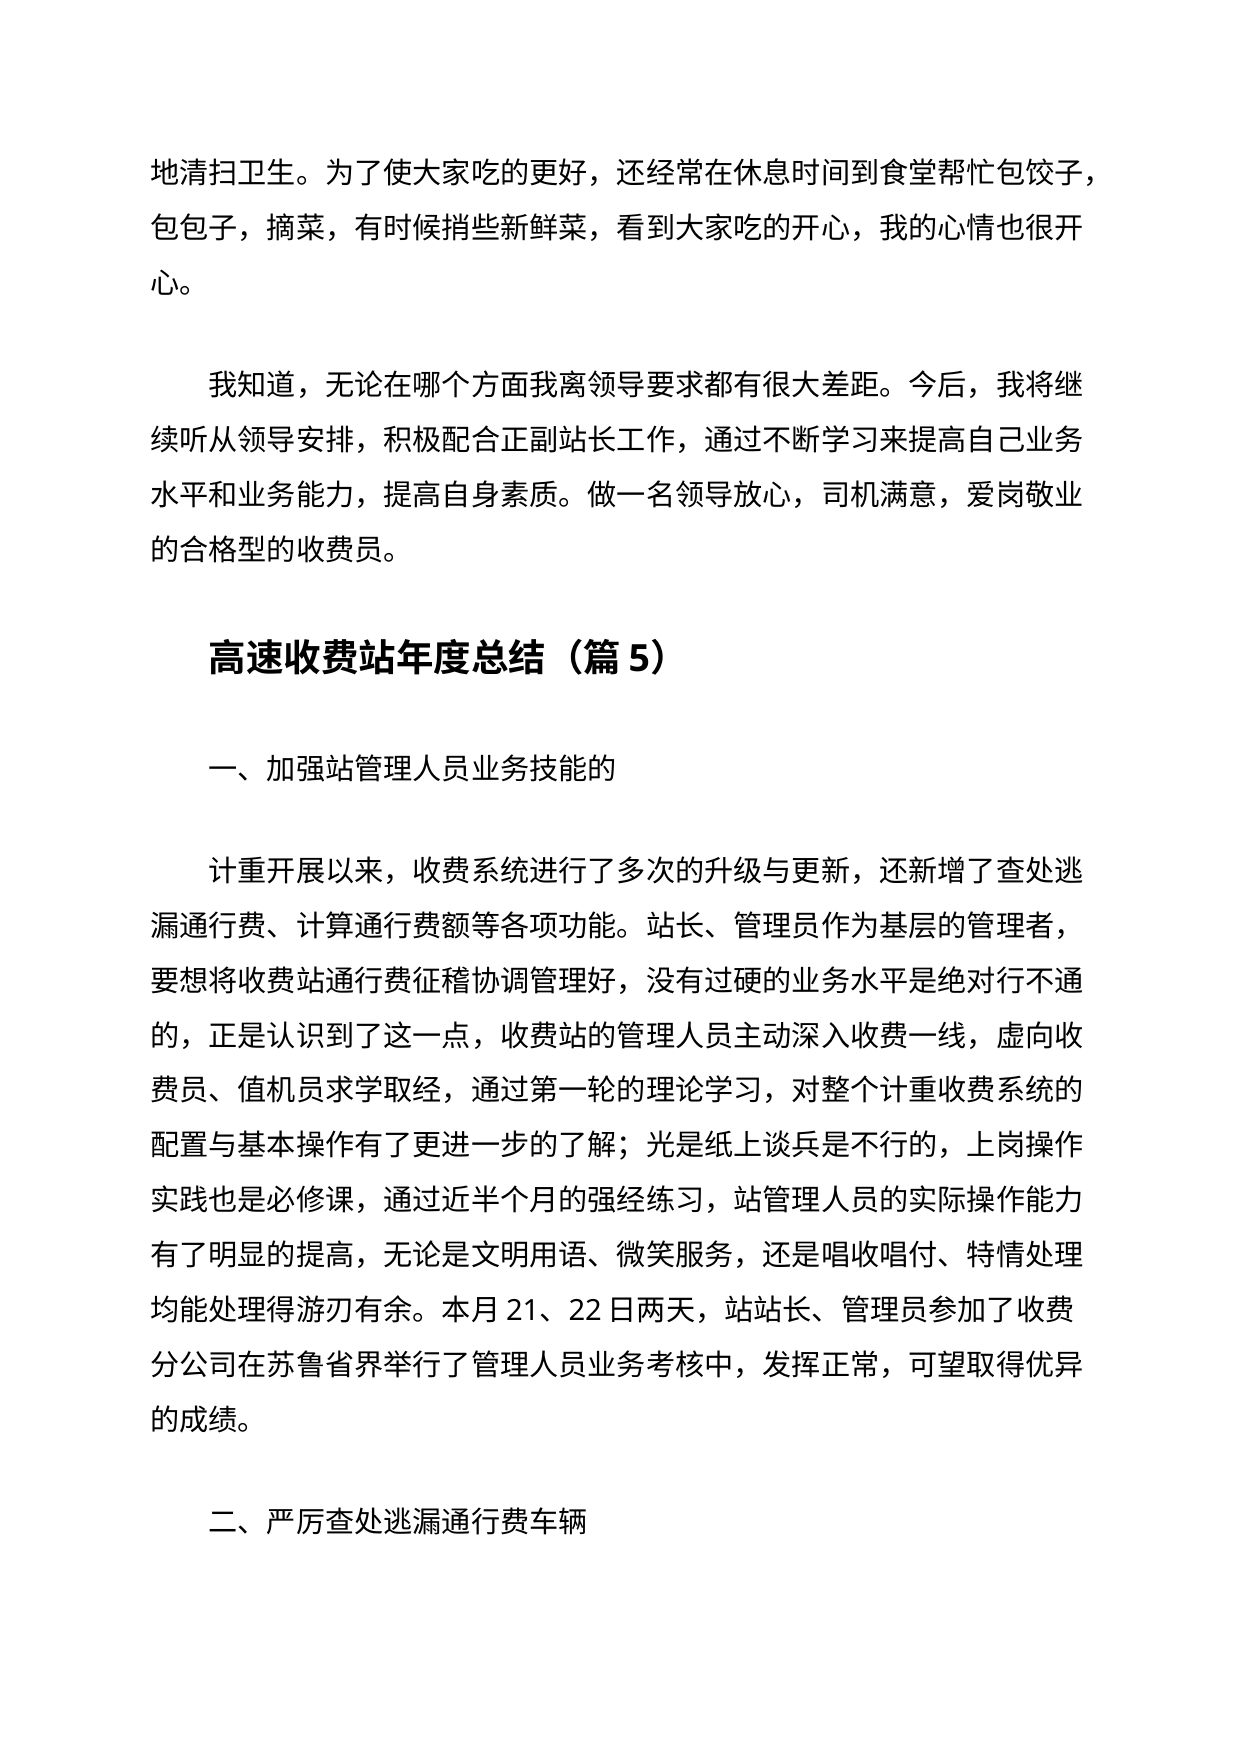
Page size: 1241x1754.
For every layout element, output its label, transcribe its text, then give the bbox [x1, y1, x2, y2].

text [150, 150, 1090, 302]
text 一、加强站管理人员业务技能的 [150, 746, 1090, 788]
text 高速收费站年度总结（篇5） [150, 628, 1090, 682]
text 二、严厉查处逃漏通行费车辆 [150, 1498, 1090, 1541]
text 我知道，无论在哪个方面我离领导要求都有很大差距。今后，我将继续听从领导安排，积极配合正副站长工作，通过不断学习来提高自己业务水平和业务能力，提高自身素质。做一名领导放心，司机满意，爱岗敬业的合格型的收费员。 [150, 362, 1090, 568]
text 计重开展以来，收费系统进行了多次的升级与更新，还新增了查处逃漏通行费、计算通行费额等各项功能。站长、管理员作为基层的管理者，要想将收费站通行费征稽协调管理好，没有过硬的业务水平是绝对行不通的，正是认识到了这一点，收费站的管理人员主动深入收费一线，虚向收费员、值机员求学取经，通过第一轮的理论学习，对整个计重收费系统的配置与基本操作有了更进一步的了解；光是纸上谈兵是不行的，上岗操作实践也是必修课，通过近半个月的强经练习，站管理人员的实际操作能力有了明显的提高，无论是文明用语、微笑服务，还是唱收唱付、特情处理均能处理得游刃有余。本月21、22日两天，站站长、管理员参加了收费分公司在苏鲁省界举行了管理人员业务考核中，发挥正常，可望取得优异的成绩。 [150, 847, 1090, 1439]
